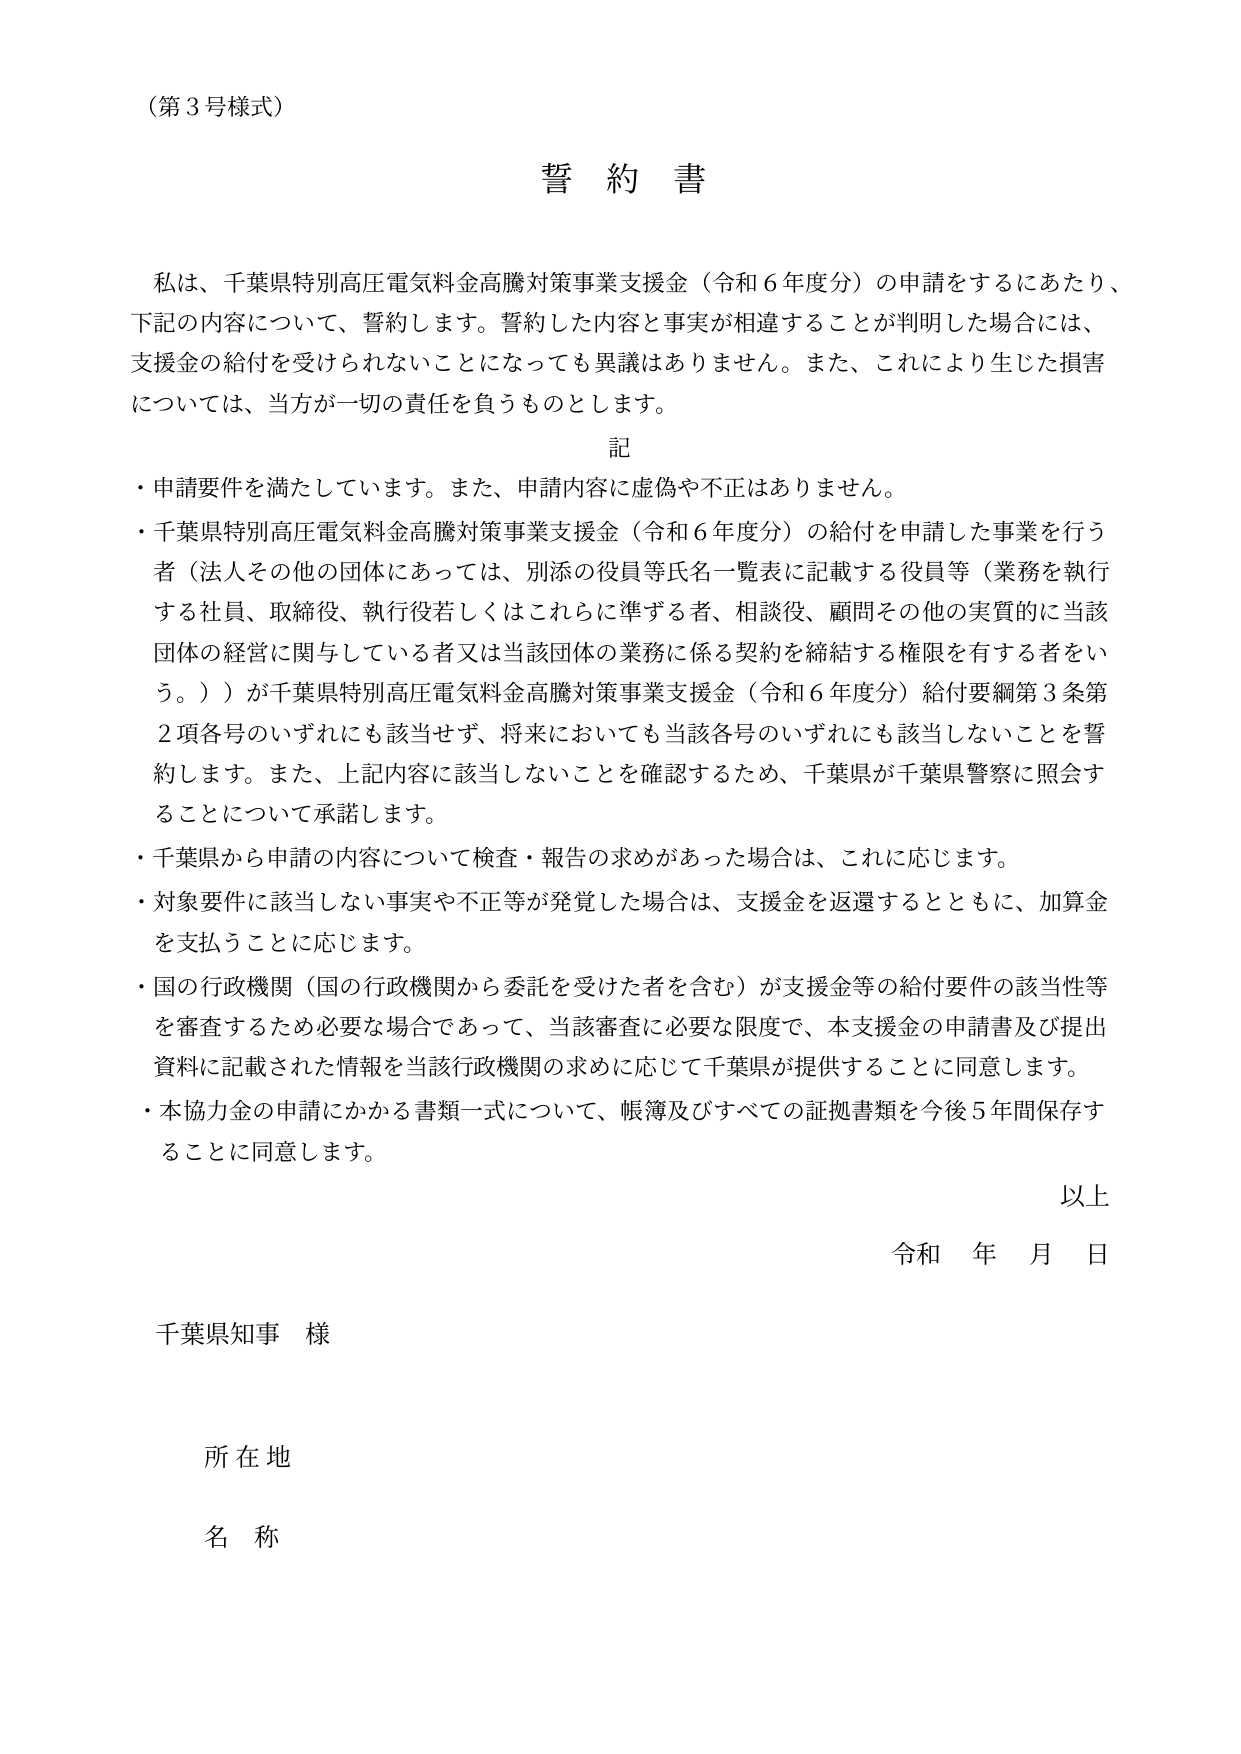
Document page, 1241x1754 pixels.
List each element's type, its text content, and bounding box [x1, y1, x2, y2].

text 名 称 [129, 1500, 1110, 1571]
text ・対象要件に該当しない事実や不正等が発覚した場合は、支援金を返還するとともに、加算金を支払うことに応じます。 [130, 883, 1110, 959]
text 令和 年 月 日 [129, 1218, 1110, 1288]
text 記 [130, 428, 1110, 464]
text ・申請要件を満たしています。また、申請内容に虚偽や不正はありません。 [129, 469, 1110, 504]
text 千葉県知事 様 [130, 1297, 1110, 1367]
text ・千葉県から申請の内容について検査・報告の求めがあった場合は、これに応じます。 [129, 839, 1110, 874]
text 以上 [130, 1176, 1110, 1212]
text 所 在 地 [129, 1421, 1110, 1491]
text ・国の行政機関（国の行政機関から委託を受けた者を含む）が支援金等の給付要件の該当性等を審査するため必要な場合であって、当該審査に必要な限度で、本支援金の申請書及び提出資料に記載された情報を当該行政機関の求めに応じて千葉県が提供することに同意します。 [130, 967, 1110, 1083]
text ・千葉県特別高圧電気料金高騰対策事業支援金（令和６年度分）の給付を申請した事業を行う者（法人その他の団体にあっては、別添の役員等氏名一覧表に記載する役員等（業務を執行する社員、取締役、執行役若しくはこれらに準ずる者、相談役、顧問その他の実質的に当該団体の経営に関与している者又は当該団体の業務に係る契約を締結する権限を有する者をいう。））が千葉県特別高圧電気料金高騰対策事業支援金（令和６年度分）給付要綱第３条第２項各号のいずれにも該当せず、将来においても当該各号のいずれにも該当しないことを誓約します。また、上記内容に該当しないことを確認するため、千葉県が千葉県警察に照会することについて承諾します。 [130, 512, 1110, 831]
text 私は、千葉県特別高圧電気料金高騰対策事業支援金（令和６年度分）の申請をするにあたり、下記の内容について、誓約します。誓約した内容と事実が相違することが判明した場合には、支援金の給付を受けられないことになっても異議はありません。また、これにより生じた損害については、当方が一切の責任を負うものとします。 [130, 263, 1110, 420]
text ・本協力金の申請にかかる書類一式について、帳簿及びすべての証拠書類を今後５年間保存することに同意します。 [137, 1092, 1110, 1168]
text 誓 約 書 [136, 142, 1110, 212]
